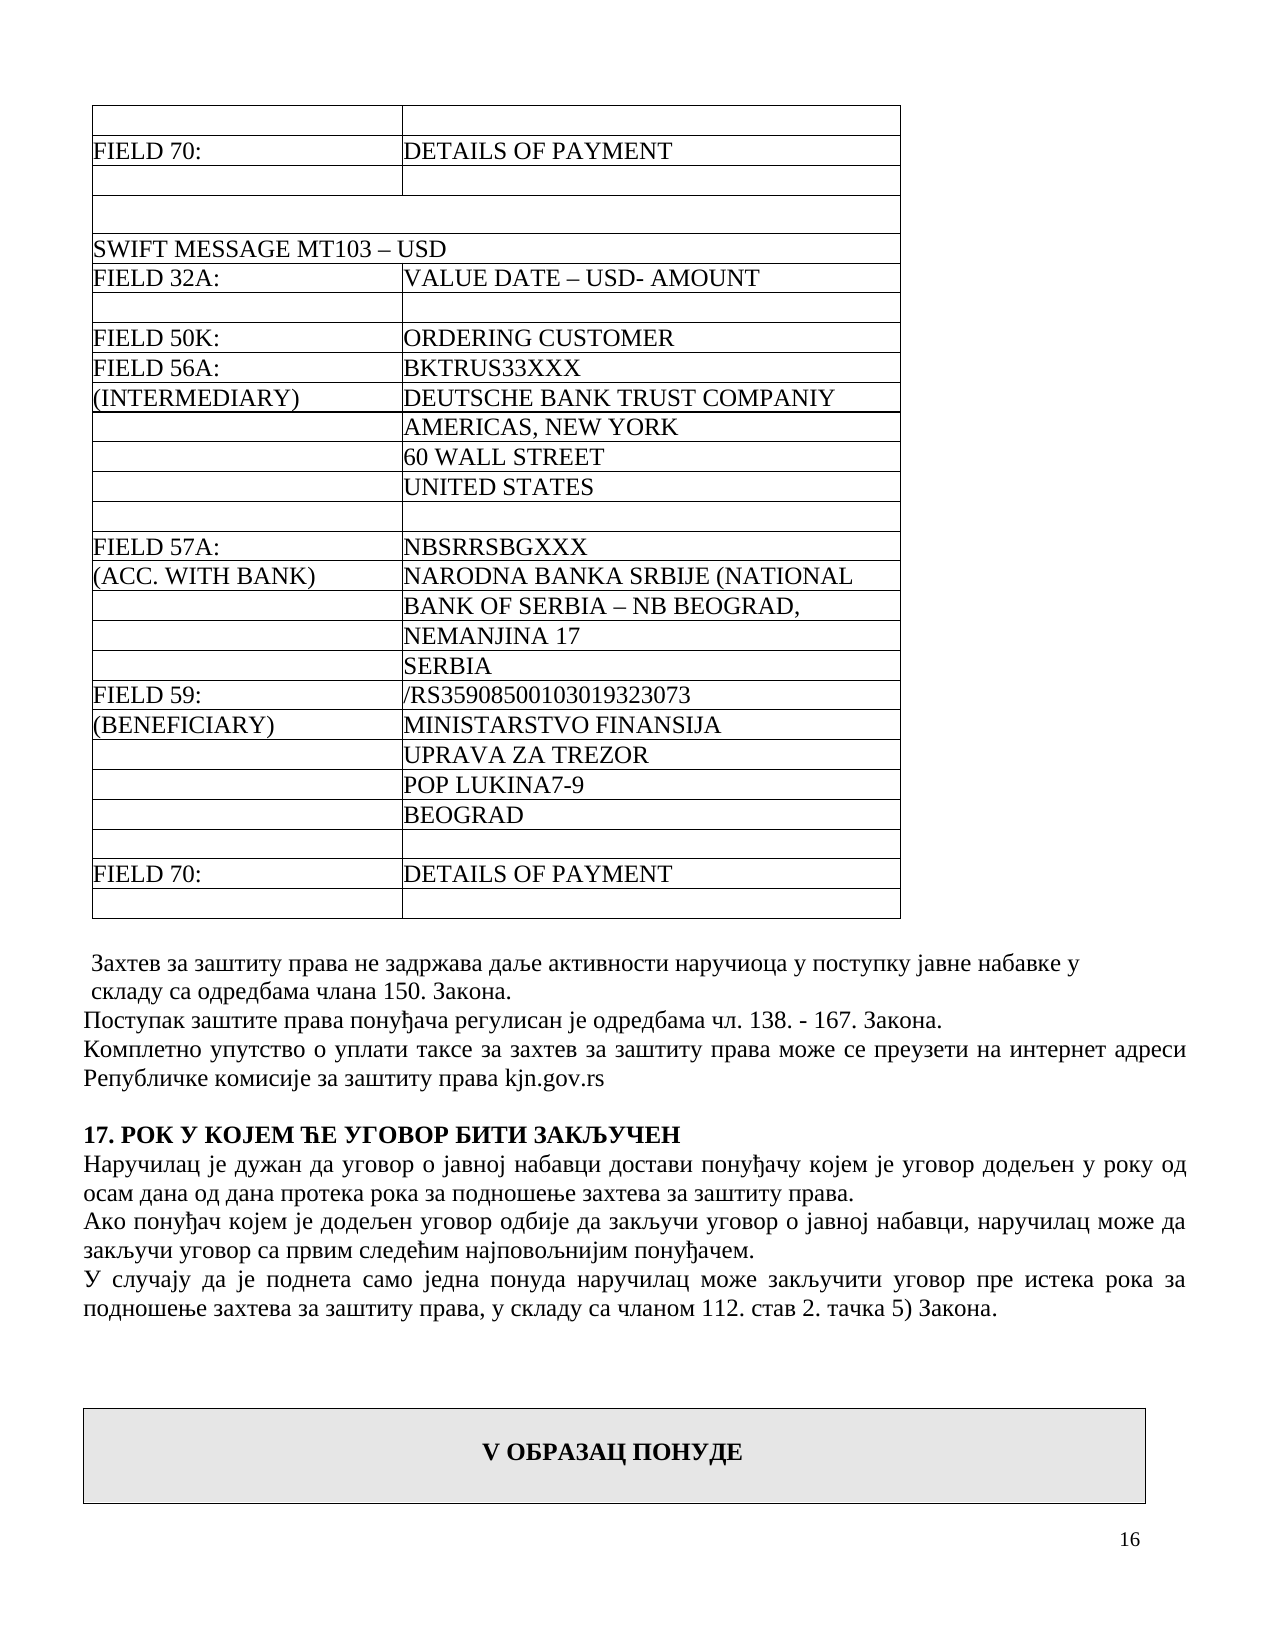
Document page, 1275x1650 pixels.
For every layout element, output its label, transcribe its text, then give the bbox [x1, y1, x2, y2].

table_cell (BENEFICIARY) [93, 710, 402, 739]
table_cell [93, 770, 402, 799]
table_cell VALUE DATE – USD- AMOUNT [403, 264, 900, 292]
table_cell [93, 196, 900, 233]
table_cell FIELD 56A: [93, 353, 402, 382]
table_cell FIELD 57A: [93, 532, 402, 560]
table_cell POP LUKINA7-9 [403, 770, 900, 799]
table_cell [403, 106, 900, 135]
table_cell NARODNA BANKA SRBIJE (NATIONAL [403, 561, 900, 590]
table_cell NEMANJINA 17 [403, 621, 900, 650]
table_cell [93, 106, 402, 135]
table_cell BANK OF SERBIA – NB BEOGRAD, [403, 591, 900, 620]
table_cell [93, 621, 402, 650]
table_cell (INTERMEDIARY) [93, 383, 402, 411]
text Поступак заштите права понуђача регулисан је одредбама чл. 138. - 167. Закона. [83, 1005, 1188, 1034]
table_cell [93, 591, 402, 620]
text Захтев за заштиту права не задржава даље активности наручиоца у поступку јавне набавке у складу са одредбама члана 150. Закона. [91, 948, 1140, 1005]
table_cell [93, 293, 402, 322]
table_cell BEOGRAD [403, 800, 900, 828]
table_cell [93, 889, 402, 918]
text 17. РОК У КОЈЕМ ЋЕ УГОВОР БИТИ ЗАКЉУЧЕН [83, 1120, 1188, 1149]
table_cell [93, 740, 402, 769]
table_cell UNITED STATES [403, 472, 900, 501]
table_cell [93, 472, 402, 501]
table_cell BKTRUS33XXX [403, 353, 900, 382]
table_cell UPRAVA ZA TREZOR [403, 740, 900, 769]
table_cell FIELD 70: [93, 136, 402, 165]
table_cell SERBIA [403, 651, 900, 679]
text Ако понуђач којем је додељен уговор одбије да закључи уговор о јавној набавци, наручилац може да закључи уговор са првим следећим најповољнијим понуђачем. [83, 1206, 1188, 1264]
table_cell [93, 830, 402, 858]
table_cell SWIFT MESSAGE MT103 – USD [93, 234, 900, 262]
table_cell [93, 800, 402, 828]
table_header V ОБРАЗАЦ ПОНУДЕ [84, 1409, 1145, 1502]
table_cell [403, 830, 900, 858]
text Комплетно упутство о уплати таксе за захтев за заштиту права може се преузети на интернет адреси Републичке комисије за заштиту права kjn.gov.rs [83, 1034, 1188, 1091]
table_cell DETAILS OF PAYMENT [403, 859, 900, 888]
table_cell FIELD 59: [93, 681, 402, 709]
table_cell [93, 413, 402, 441]
table_cell [403, 293, 900, 322]
table_cell [93, 502, 402, 531]
table_cell FIELD 50K: [93, 323, 402, 352]
table_cell NBSRRSBGXXX [403, 532, 900, 560]
table_cell (ACC. WITH BANK) [93, 561, 402, 590]
table_cell 60 WALL STREET [403, 442, 900, 471]
table_cell [403, 166, 900, 194]
table_cell [93, 166, 402, 194]
table_cell FIELD 70: [93, 859, 402, 888]
table_cell ORDERING CUSTOMER [403, 323, 900, 352]
table_cell [93, 442, 402, 471]
table_cell AMERICAS, NEW YORK [403, 413, 900, 441]
table_cell /RS35908500103019323073 [403, 681, 900, 709]
table_cell [403, 889, 900, 918]
table_cell FIELD 32A: [93, 264, 402, 292]
table_cell DEUTSCHE BANK TRUST COMPANIY [403, 383, 900, 411]
text У случају да је поднета само једна понуда наручилац може закључити уговор пре истека рока за подношење захтева за заштиту права, у складу са чланом 112. став 2. тачка 5) Закона. [83, 1264, 1188, 1321]
table_cell MINISTARSTVO FINANSIJA [403, 710, 900, 739]
table_cell [93, 651, 402, 679]
text Наручилац је дужан да уговор о јавној набавци достави понуђачу којем је уговор додељен у року од осам дана од дана протека рока за подношење захтева за заштиту права. [83, 1149, 1188, 1206]
table_cell DETAILS OF PAYMENT [403, 136, 900, 165]
table_cell [403, 502, 900, 531]
